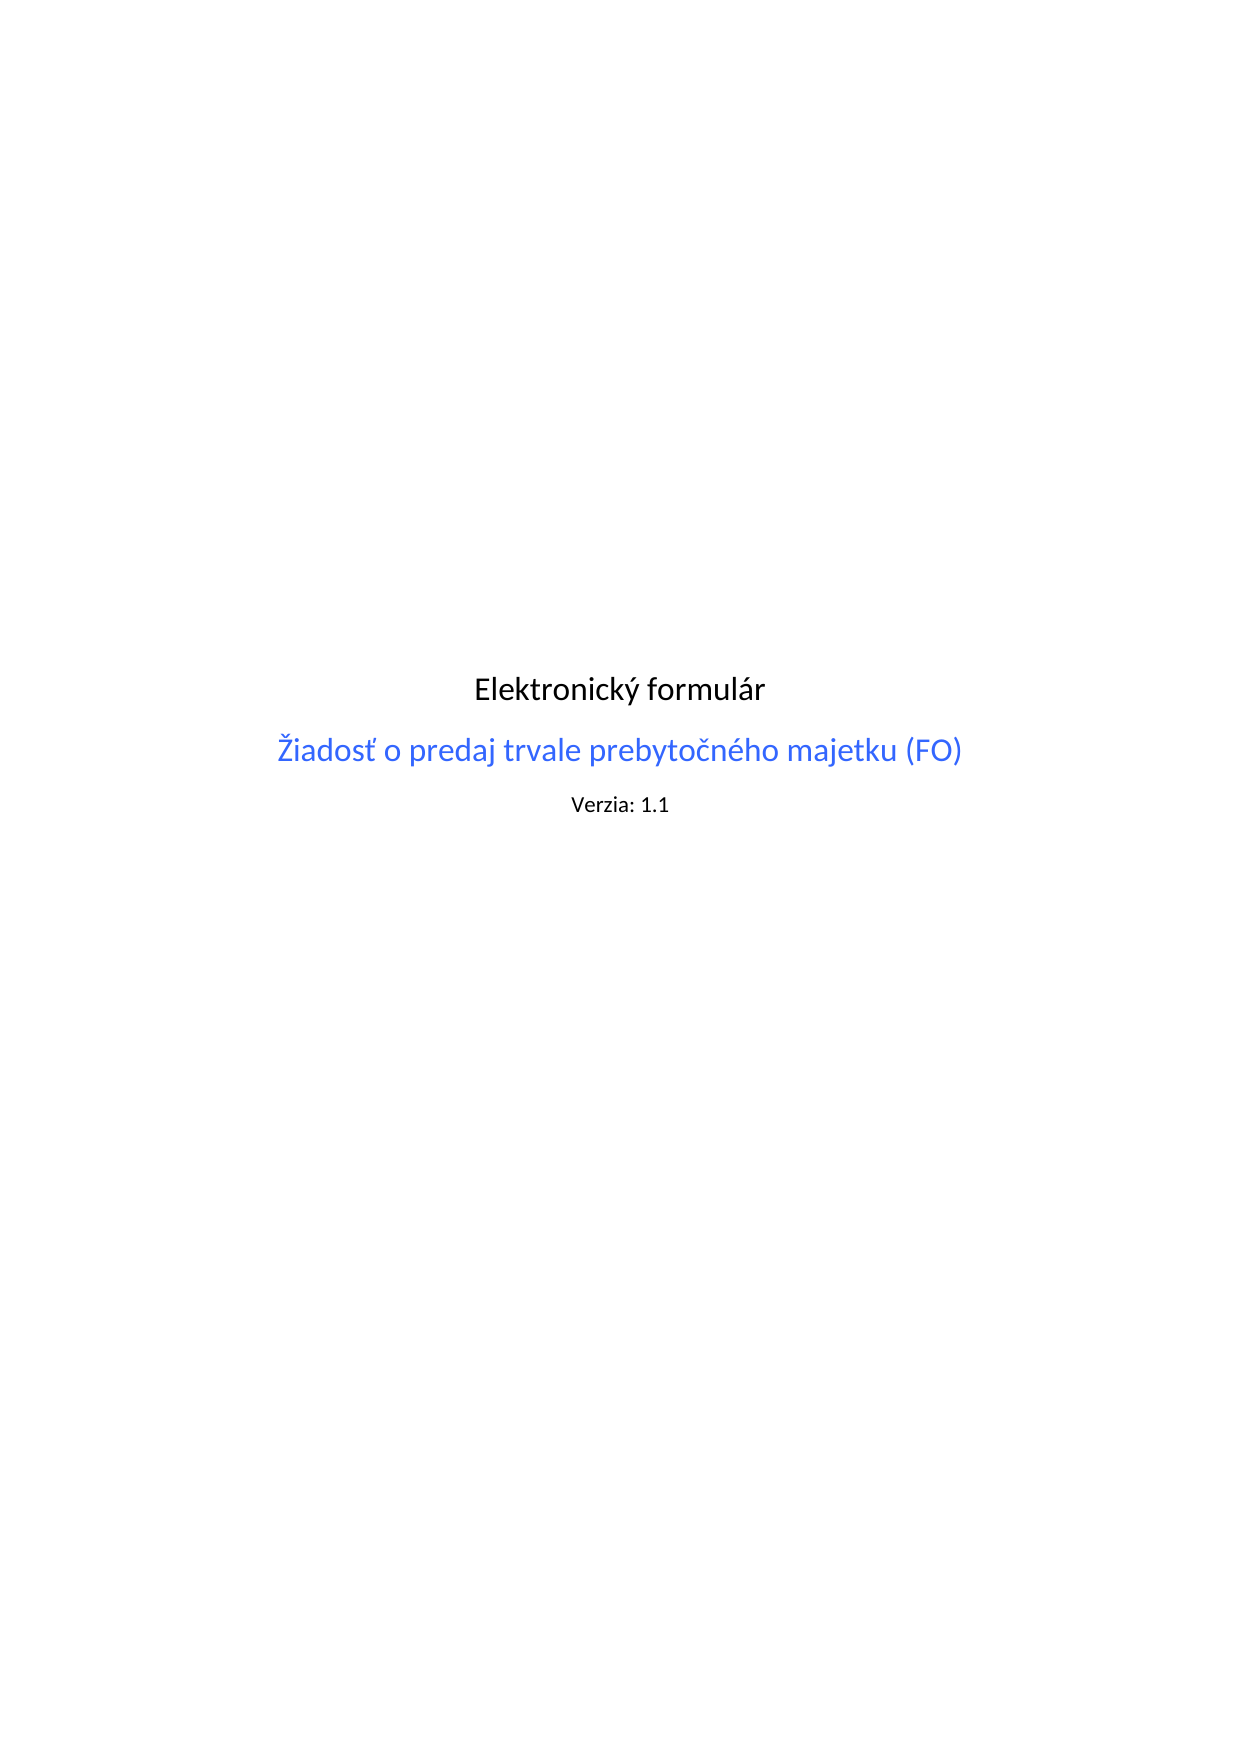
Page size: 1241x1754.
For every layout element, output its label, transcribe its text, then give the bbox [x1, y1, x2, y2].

text Žiadosť o predaj trvale prebytočného majetku (FO) [148, 729, 1093, 770]
text Elektronický formulár [148, 668, 1093, 709]
text Verzia: 1.1 [148, 790, 1093, 818]
